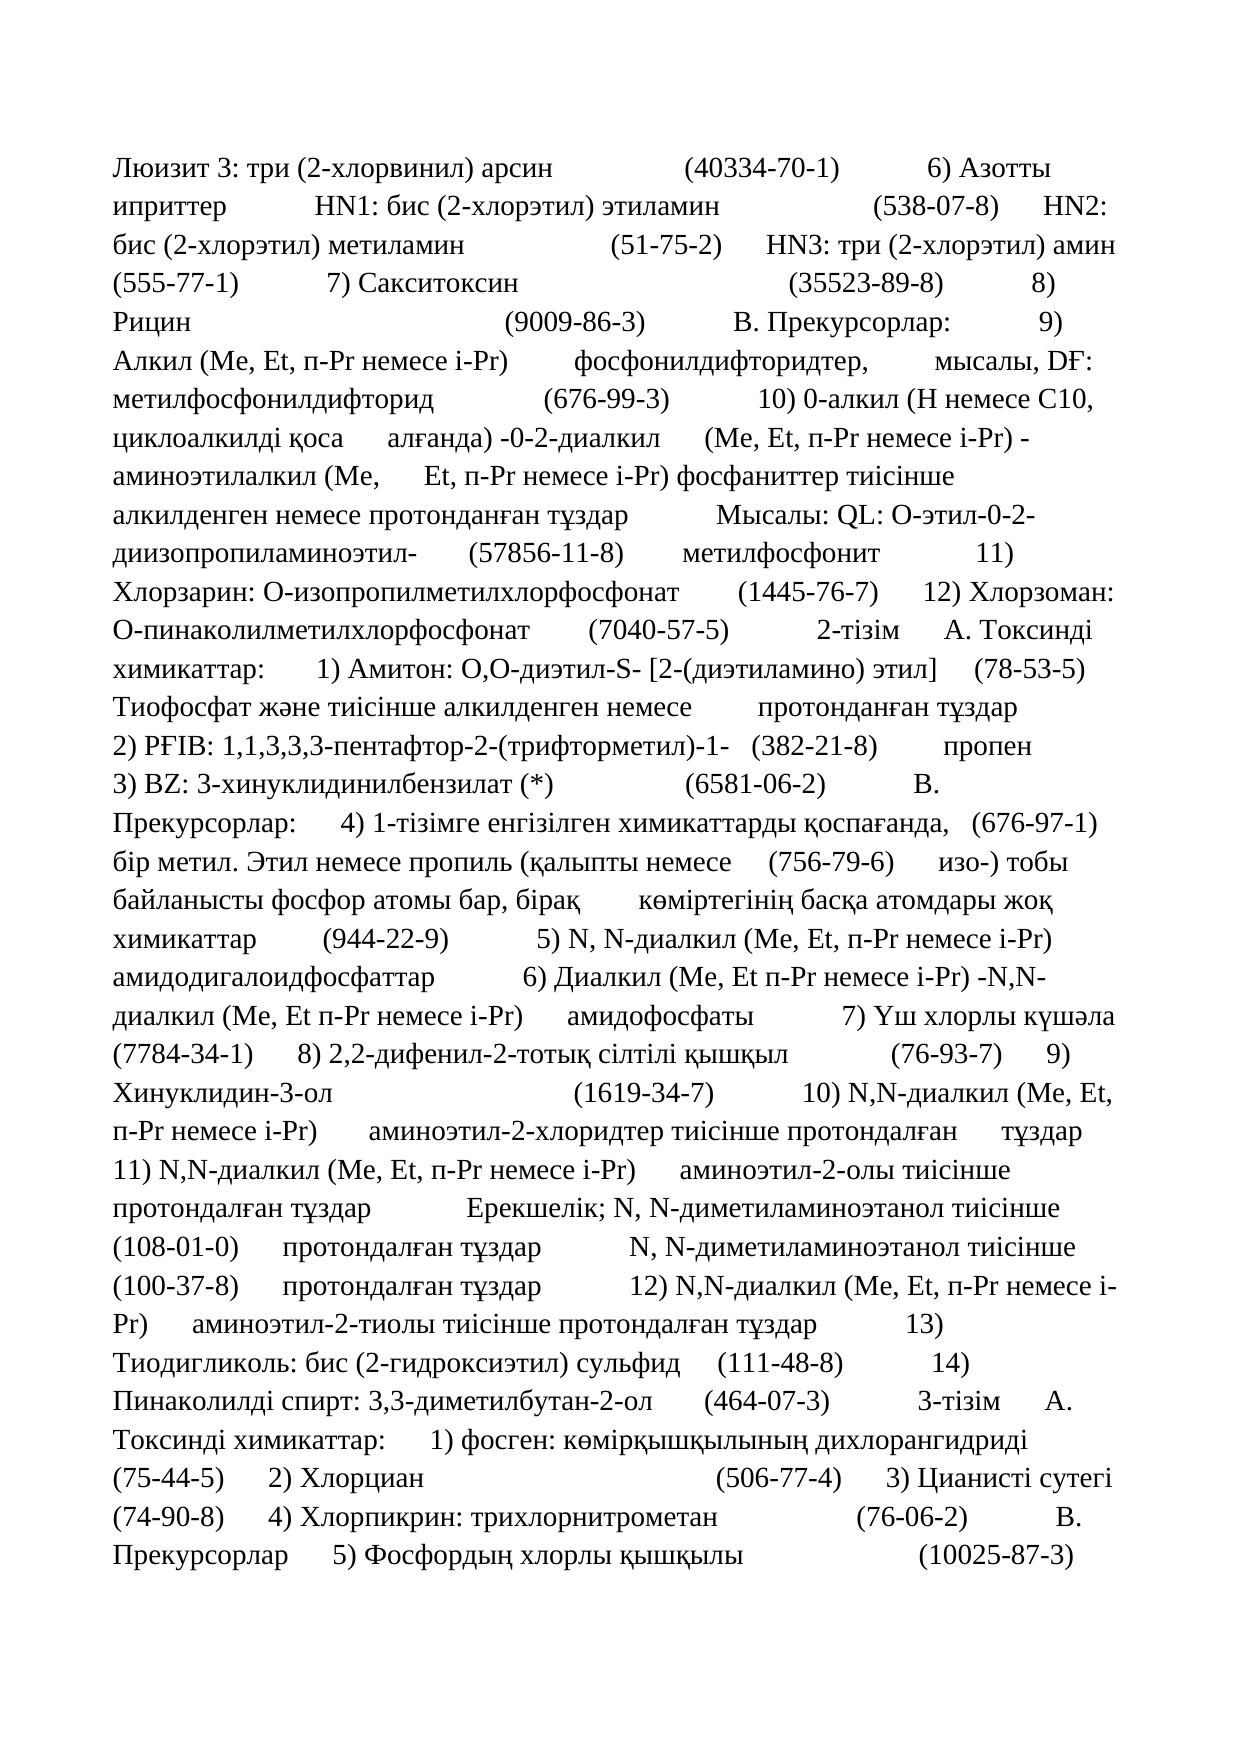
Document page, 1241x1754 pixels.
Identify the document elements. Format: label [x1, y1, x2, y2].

text [112, 150, 1128, 1571]
